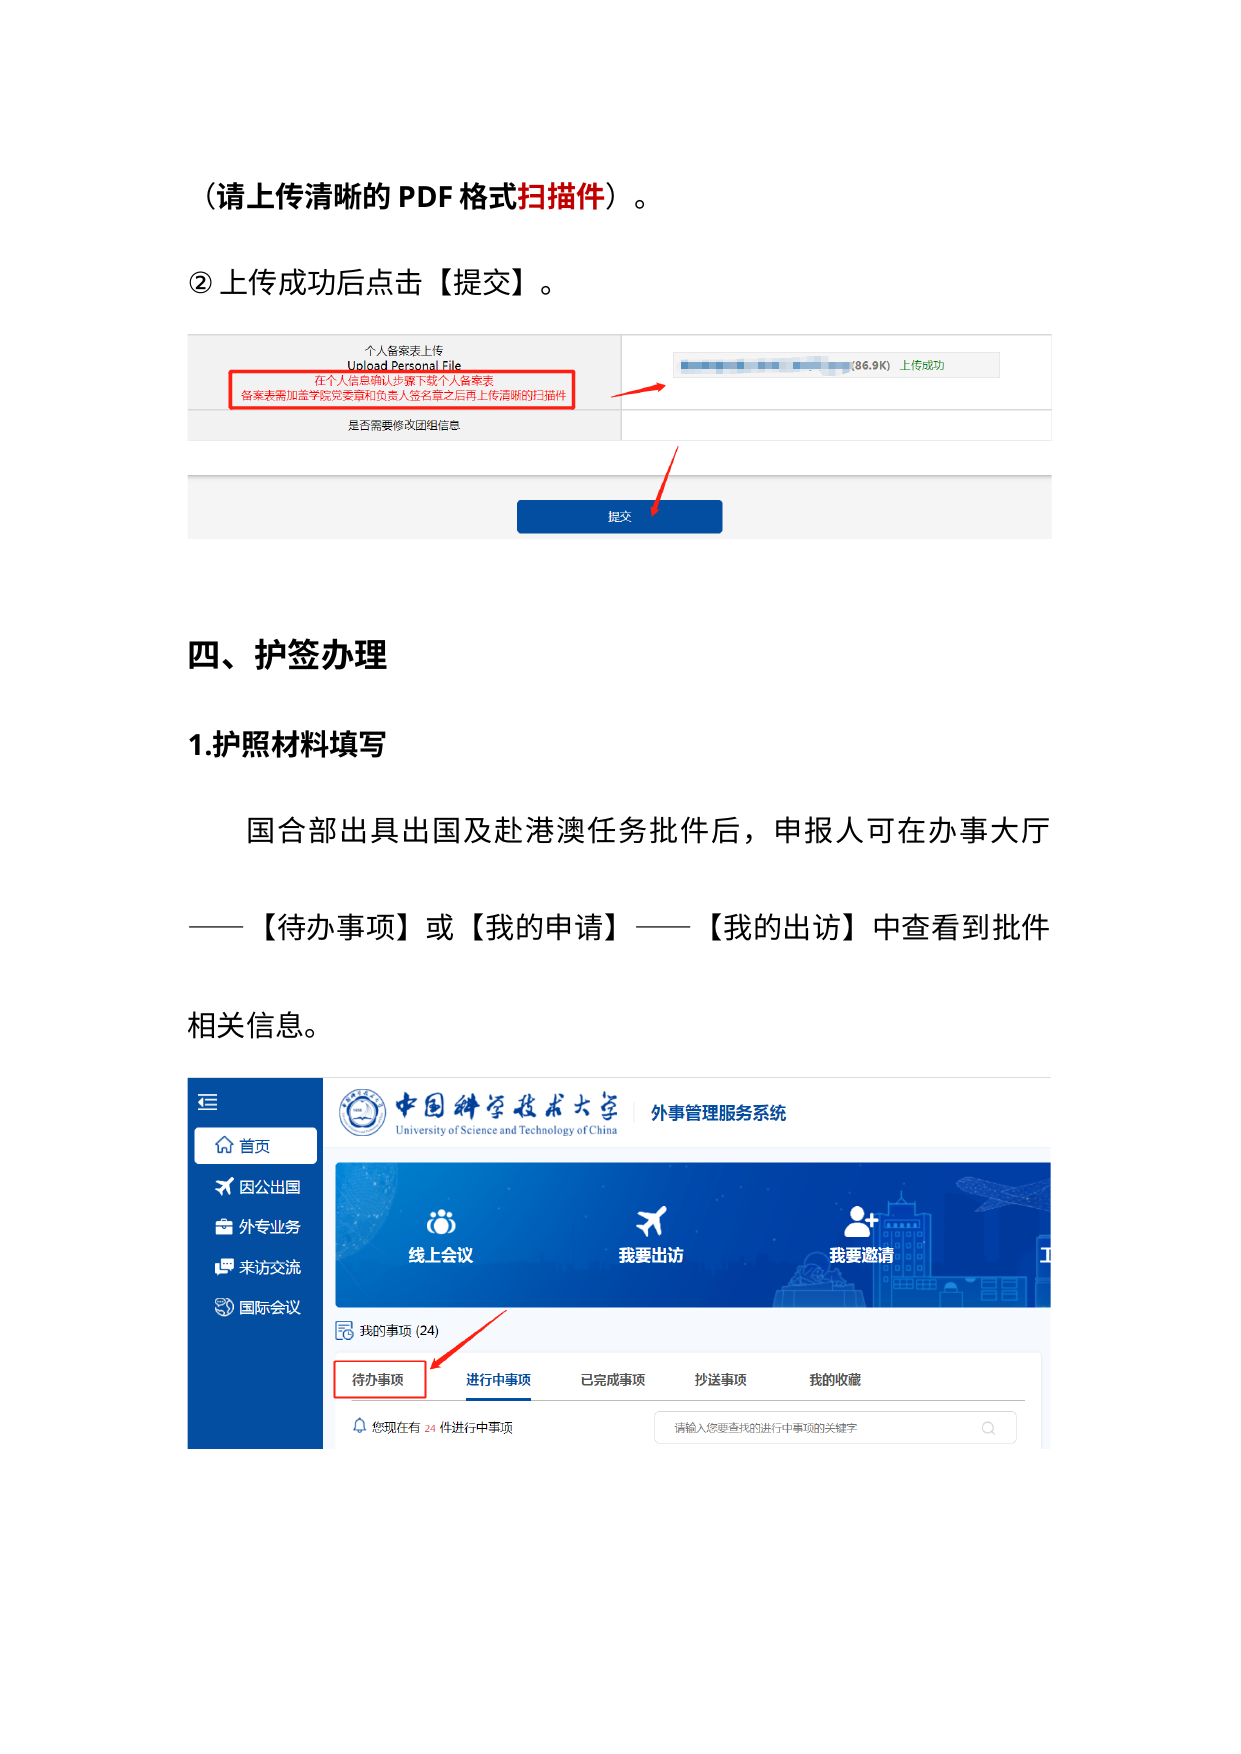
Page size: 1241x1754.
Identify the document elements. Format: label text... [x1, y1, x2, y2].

picture [187, 1077, 1051, 1449]
list ②上传成功后点击【提交】。 [187, 248, 1053, 313]
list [187, 162, 1053, 227]
list 四、护签办理 [187, 621, 1053, 686]
list 国合部出具出国及赴港澳任务批件后，申报人可在办事大厅——【待办事项】或【我的申请】——【我的出访】中查看到批件相关信息。 [187, 796, 1053, 1056]
list 1.护照材料填写 [187, 710, 1053, 775]
picture [187, 334, 1052, 539]
